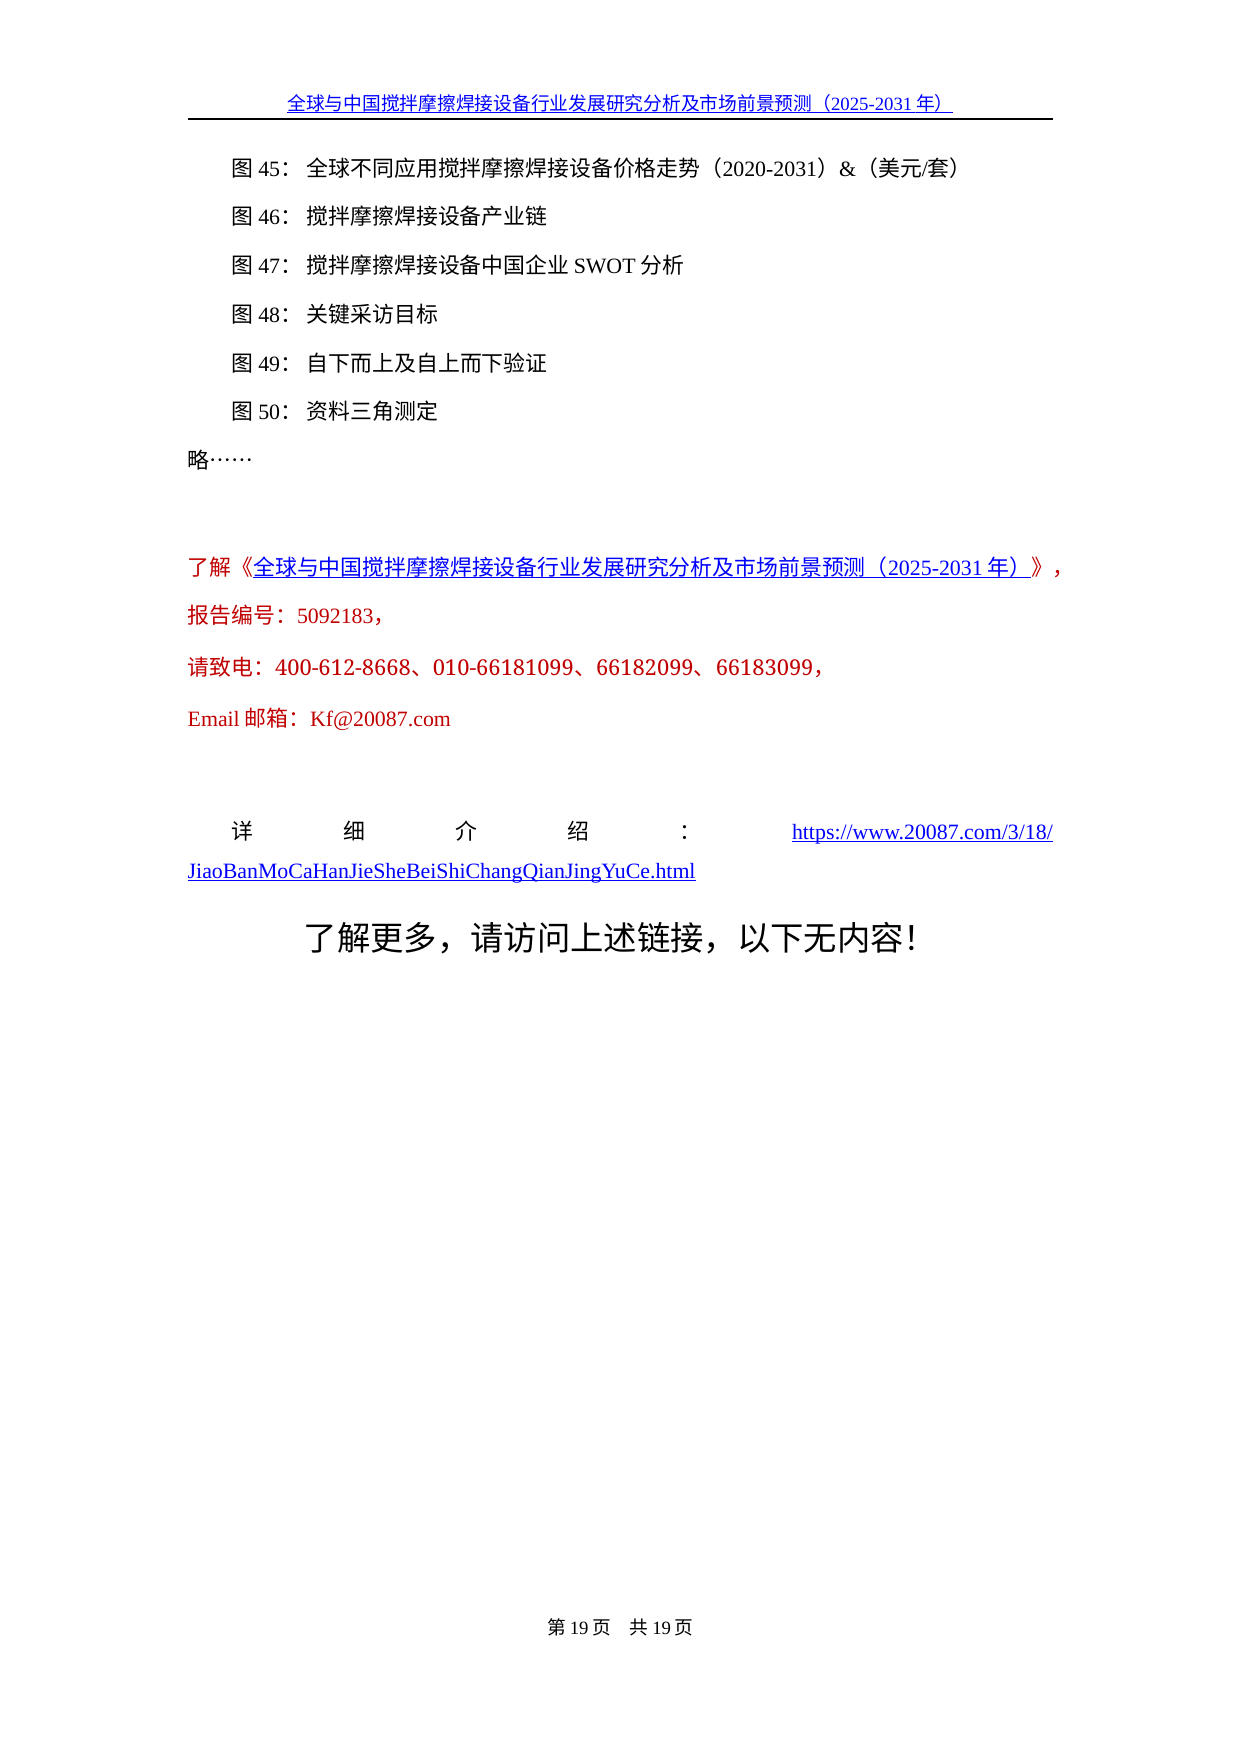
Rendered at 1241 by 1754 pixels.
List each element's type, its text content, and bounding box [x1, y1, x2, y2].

text 请致电：400-612-8668、010-66181099、66182099、66183099， [187, 649, 1053, 682]
text Email邮箱：Kf@20087.com [187, 701, 1053, 733]
text 详细介绍：https://www.20087.com/3/18/JiaoBanMoCaHanJieSheBeiShiChangQianJingYuCe.html [187, 814, 1053, 887]
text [187, 150, 1053, 475]
text 了解《全球与中国搅拌摩擦焊接设备行业发展研究分析及市场前景预测（2025-2031年）》，报告编号：5092183， [187, 549, 1053, 630]
title 了解更多，请访问上述链接，以下无内容！ [187, 903, 1053, 968]
